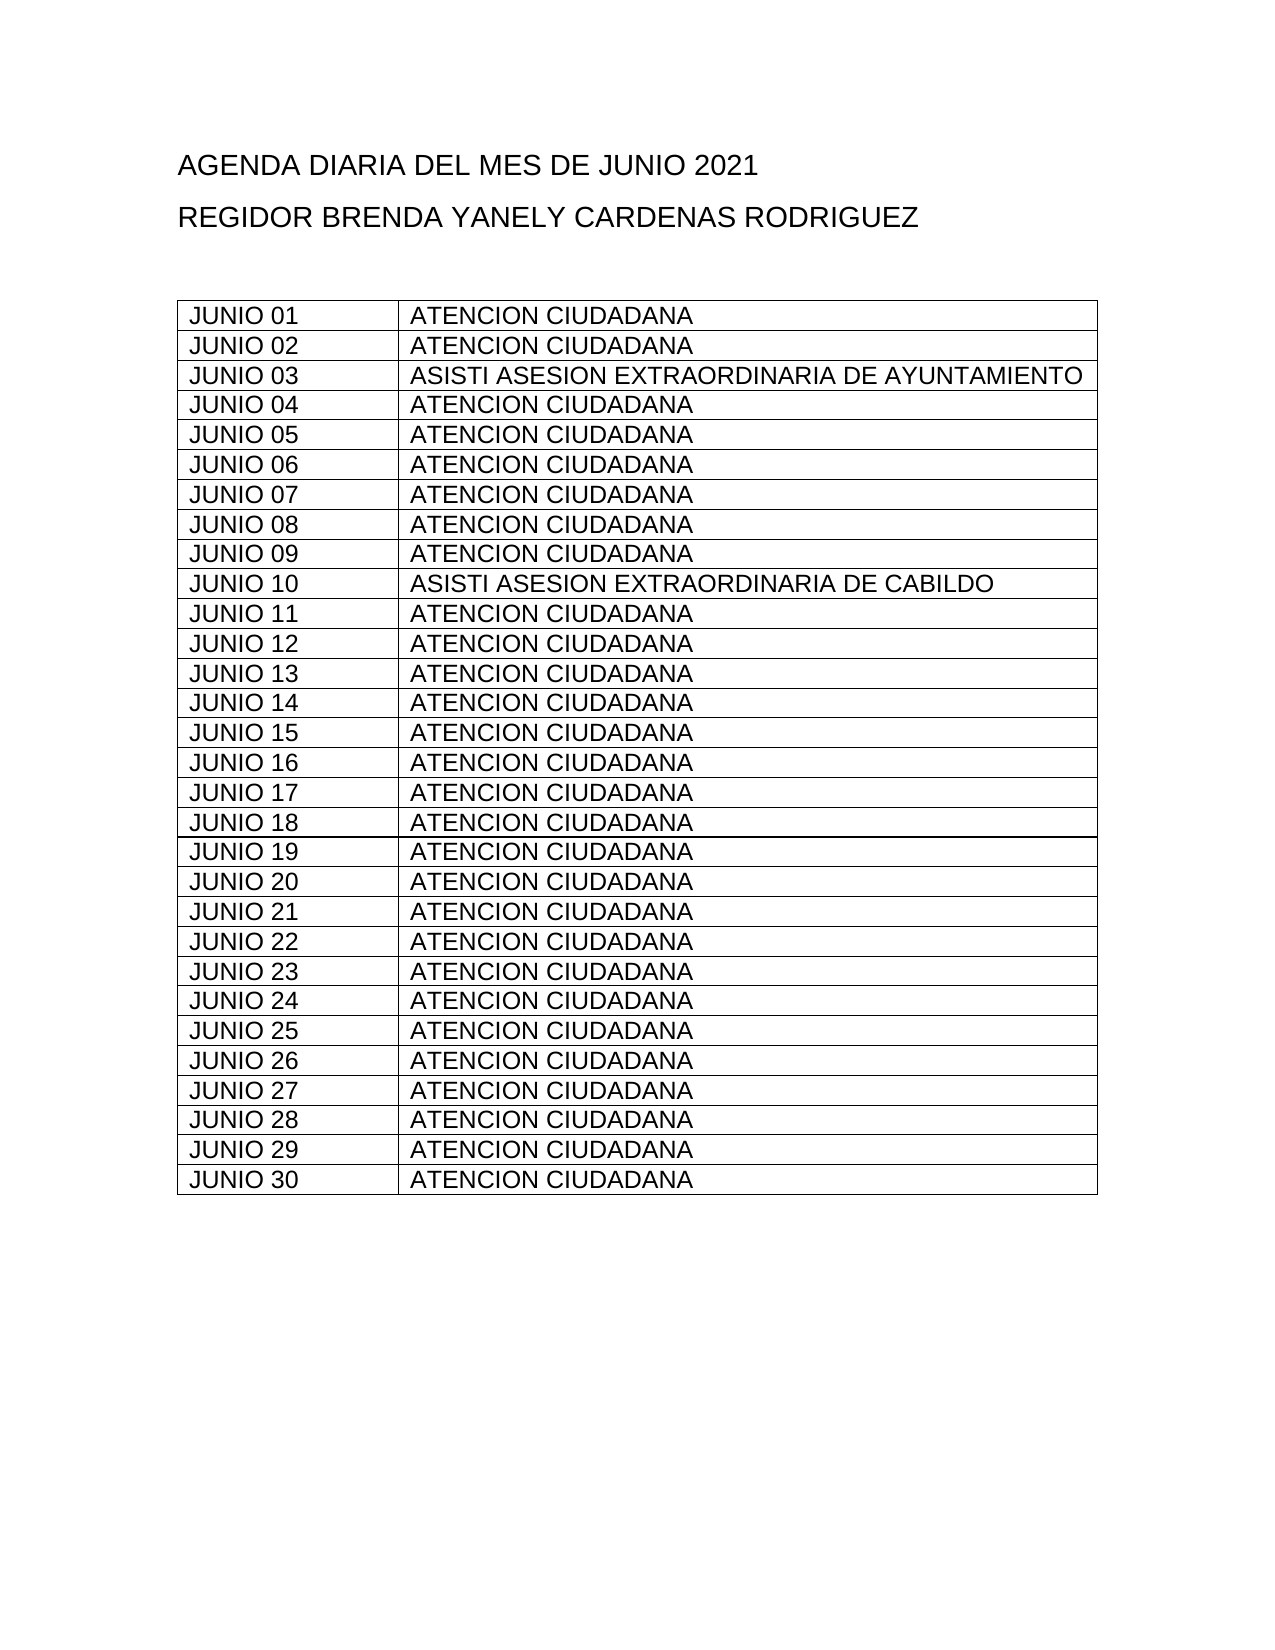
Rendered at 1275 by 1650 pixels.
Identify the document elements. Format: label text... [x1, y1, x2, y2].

table_cell ATENCION CIUDADANA [399, 1046, 1097, 1075]
table_cell JUNIO 17 [178, 778, 398, 807]
table_cell ATENCION CIUDADANA [399, 659, 1097, 687]
table_cell ATENCION CIUDADANA [399, 689, 1097, 717]
table_cell ATENCION CIUDADANA [399, 629, 1097, 658]
table_cell JUNIO 14 [178, 689, 398, 717]
table_cell JUNIO 20 [178, 867, 398, 896]
table_cell JUNIO 23 [178, 957, 398, 985]
table_cell ATENCION CIUDADANA [399, 957, 1097, 985]
table_cell ATENCION CIUDADANA [399, 391, 1097, 419]
table_cell JUNIO 22 [178, 927, 398, 956]
table_cell JUNIO 06 [178, 450, 398, 479]
table_cell ATENCION CIUDADANA [399, 450, 1097, 479]
table_cell JUNIO 28 [178, 1106, 398, 1134]
table_cell ATENCION CIUDADANA [399, 867, 1097, 896]
table_cell JUNIO 21 [178, 897, 398, 926]
table_cell JUNIO 03 [178, 361, 398, 389]
table_cell ATENCION CIUDADANA [399, 1135, 1097, 1164]
table_cell JUNIO 16 [178, 748, 398, 777]
table_cell ATENCION CIUDADANA [399, 540, 1097, 568]
table_cell JUNIO 07 [178, 480, 398, 509]
table_cell JUNIO 02 [178, 331, 398, 360]
table_cell ATENCION CIUDADANA [399, 1106, 1097, 1134]
table_cell ATENCION CIUDADANA [399, 986, 1097, 1015]
table_cell ATENCION CIUDADANA [399, 927, 1097, 956]
table_cell JUNIO 26 [178, 1046, 398, 1075]
table_cell JUNIO 04 [178, 391, 398, 419]
table_cell ATENCION CIUDADANA [399, 778, 1097, 807]
table_cell JUNIO 11 [178, 599, 398, 628]
table_cell JUNIO 29 [178, 1135, 398, 1164]
table_header ATENCION CIUDADANA [399, 301, 1097, 330]
table_cell ATENCION CIUDADANA [399, 897, 1097, 926]
table_cell ATENCION CIUDADANA [399, 1165, 1097, 1194]
table_cell ATENCION CIUDADANA [399, 748, 1097, 777]
table_cell ATENCION CIUDADANA [399, 510, 1097, 538]
table_cell ATENCION CIUDADANA [399, 838, 1097, 866]
table_cell ATENCION CIUDADANA [399, 480, 1097, 509]
table_cell JUNIO 24 [178, 986, 398, 1015]
table_cell JUNIO 19 [178, 838, 398, 866]
table_cell ASISTI ASESION EXTRAORDINARIA DE AYUNTAMIENTO [399, 361, 1097, 389]
table_header JUNIO 01 [178, 301, 398, 330]
table_cell ASISTI ASESION EXTRAORDINARIA DE CABILDO [399, 569, 1097, 598]
table_cell JUNIO 12 [178, 629, 398, 658]
table_cell JUNIO 09 [178, 540, 398, 568]
table_cell ATENCION CIUDADANA [399, 331, 1097, 360]
table_cell ATENCION CIUDADANA [399, 1076, 1097, 1104]
table_cell ATENCION CIUDADANA [399, 808, 1097, 836]
table_cell JUNIO 18 [178, 808, 398, 836]
table_cell JUNIO 15 [178, 718, 398, 747]
table_cell JUNIO 13 [178, 659, 398, 687]
table_cell JUNIO 10 [178, 569, 398, 598]
table_cell JUNIO 05 [178, 420, 398, 449]
text REGIDOR BRENDA YANELY CARDENAS RODRIGUEZ [177, 200, 1098, 234]
table_cell JUNIO 25 [178, 1016, 398, 1045]
table_cell ATENCION CIUDADANA [399, 718, 1097, 747]
table_cell JUNIO 27 [178, 1076, 398, 1104]
table_cell ATENCION CIUDADANA [399, 1016, 1097, 1045]
table_cell ATENCION CIUDADANA [399, 420, 1097, 449]
table_cell JUNIO 30 [178, 1165, 398, 1194]
table_cell JUNIO 08 [178, 510, 398, 538]
table_cell ATENCION CIUDADANA [399, 599, 1097, 628]
text AGENDA DIARIA DEL MES DE JUNIO 2021 [177, 148, 1098, 181]
